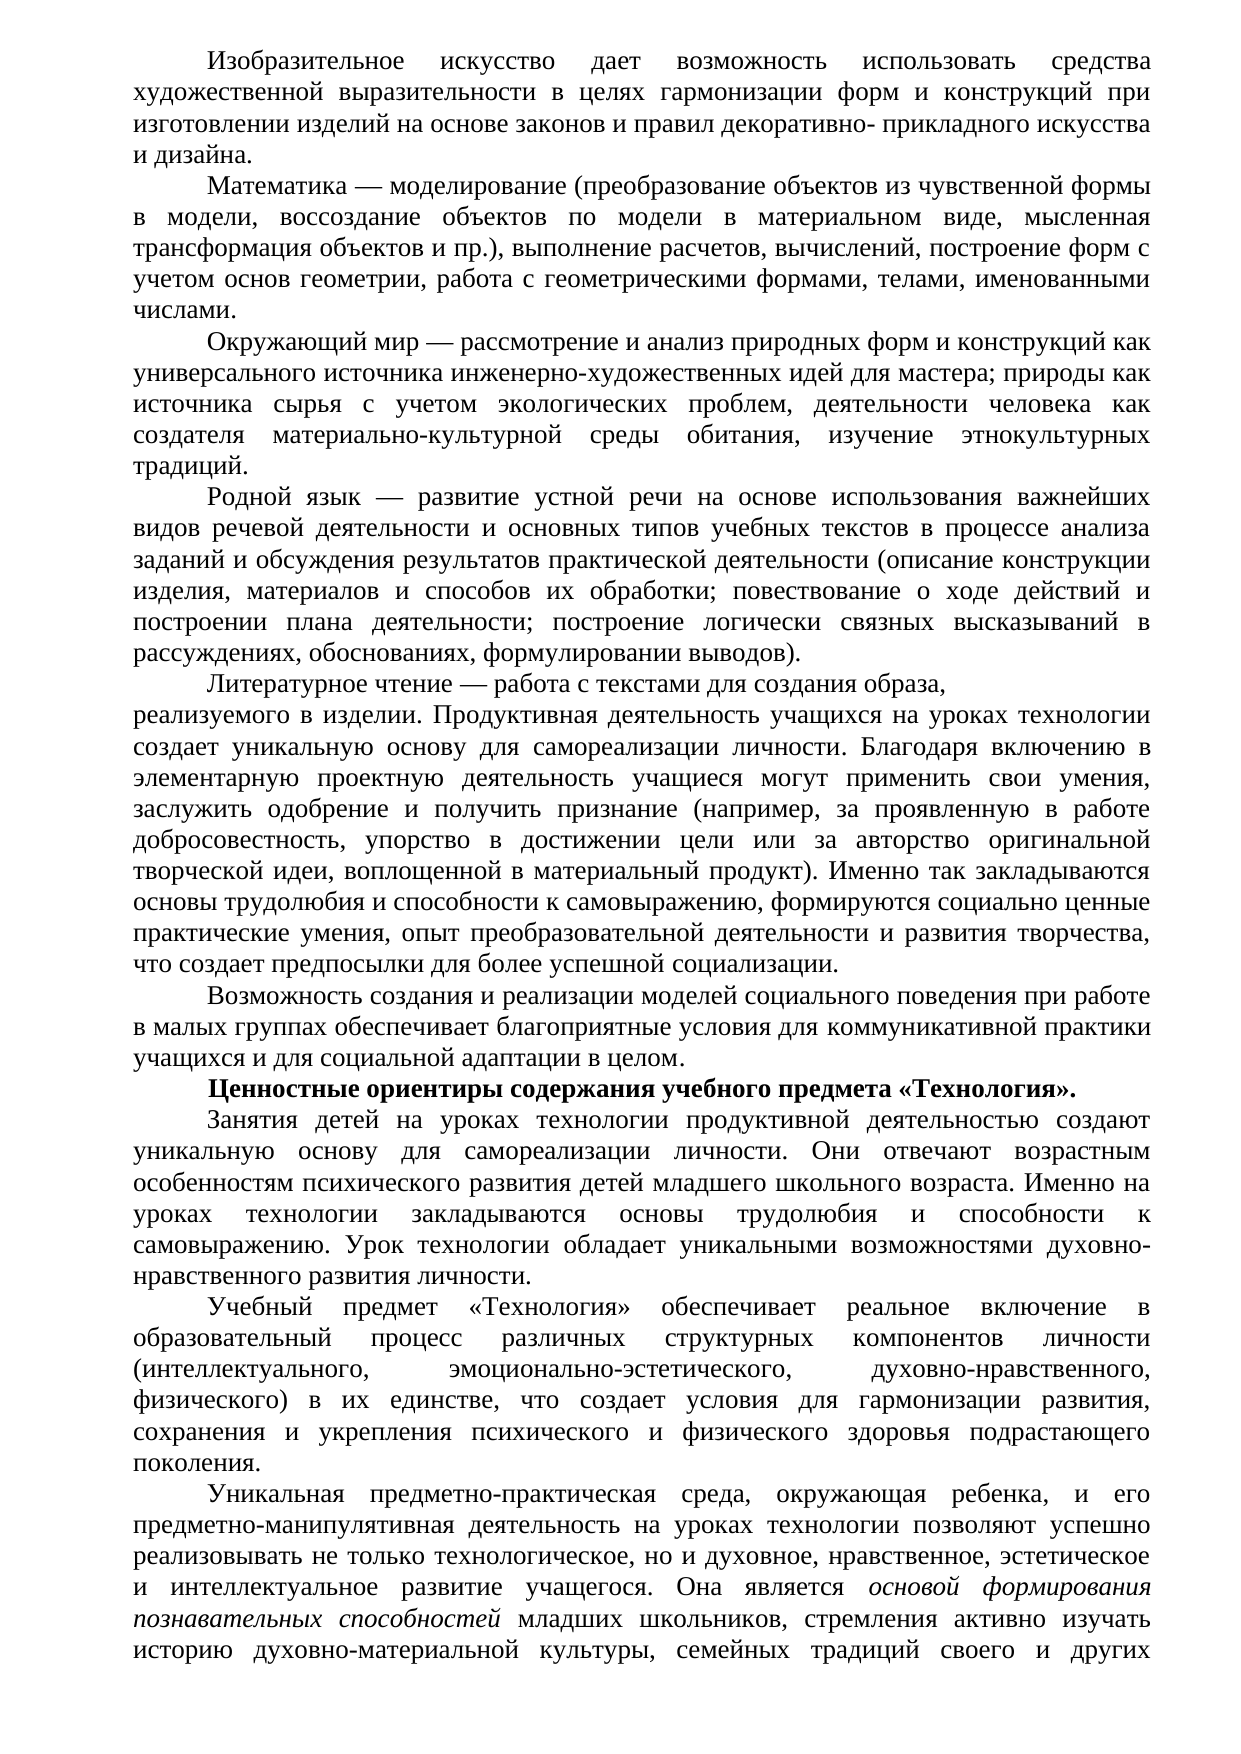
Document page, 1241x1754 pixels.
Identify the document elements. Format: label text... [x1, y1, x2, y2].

text Ценностные ориентиры содержания учебного предмета «Технология». [133, 1072, 1152, 1103]
text реализуемого в изделии. Продуктивная деятельность учащихся на уроках технологии создает уникальную основу для самореализации личности. Благодаря включению в элементарную проектную деятельность учащиеся могут применить свои умения, заслужить одобрение и получить признание (например, за проявленную в работе добросовестность, упорство в достижении цели или за авторство оригинальной творческой идеи, воплощенной в материальный продукт). Именно так закладываются основы трудолюбия и способности к самовыражению, формируются социально ценные практические умения, опыт преобразовательной деятельности и развития творчества, что создает предпосылки для более успешной социализации. [133, 698, 1152, 979]
text Возможность создания и реализации моделей социального поведения при работе в малых группах обеспечивает благоприятные условия для коммуникативной практики учащихся и для социальной адаптации в целом. [133, 979, 1152, 1072]
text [133, 1477, 1152, 1664]
text Родной язык — развитие устной речи на основе использования важнейших видов речевой деятельности и основных типов учебных текстов в процессе анализа заданий и обсуждения результатов практической деятельности (описание конструкции изделия, материалов и способов их обработки; повествование о ходе действий и построении плана деятельности; построение логически связных высказываний в рассуждениях, обоснованиях, формулировании выводов). [133, 480, 1152, 667]
text Литературное чтение — работа с текстами для создания образа, [133, 667, 1152, 698]
text Занятия детей на уроках технологии продуктивной деятельностью создают уникальную основу для самореализации личности. Они отвечают возрастным особенностям психического развития детей младшего школьного возраста. Именно на уроках технологии закладываются основы трудолюбия и способности к самовыражению. Урок технологии обладает уникальными возможностями духовно-нравственного развития личности. [133, 1103, 1152, 1290]
text Изобразительное искусство дает возможность использовать средства художественной выразительности в целях гармонизации форм и конструкций при изготовлении изделий на основе законов и правил декоративно- прикладного искусства и дизайна. [133, 44, 1152, 169]
text Окружающий мир — рассмотрение и анализ природных форм и конструкций как универсального источника инженерно-художественных идей для мастера; природы как источника сырья с учетом экологических проблем, деятельности человека как создателя материально-культурной среды обитания, изучение этнокультурных традиций. [133, 325, 1152, 480]
text Учебный предмет «Технология» обеспечивает реальное включение в образовательный процесс различных структурных компонентов личности (интеллектуального, эмоционально-эстетического, духовно-нравственного, физического) в их единстве, что создает условия для гармонизации развития, сохранения и укрепления психического и физического здоровья подрастающего поколения. [133, 1290, 1152, 1477]
text Математика — моделирование (преобразование объектов из чувственной формы в модели, воссоздание объектов по модели в материальном виде, мысленная трансформация объектов и пр.), выполнение расчетов, вычислений, построение форм с учетом основ геометрии, работа с геометрическими формами, телами, именованными числами. [133, 169, 1152, 325]
